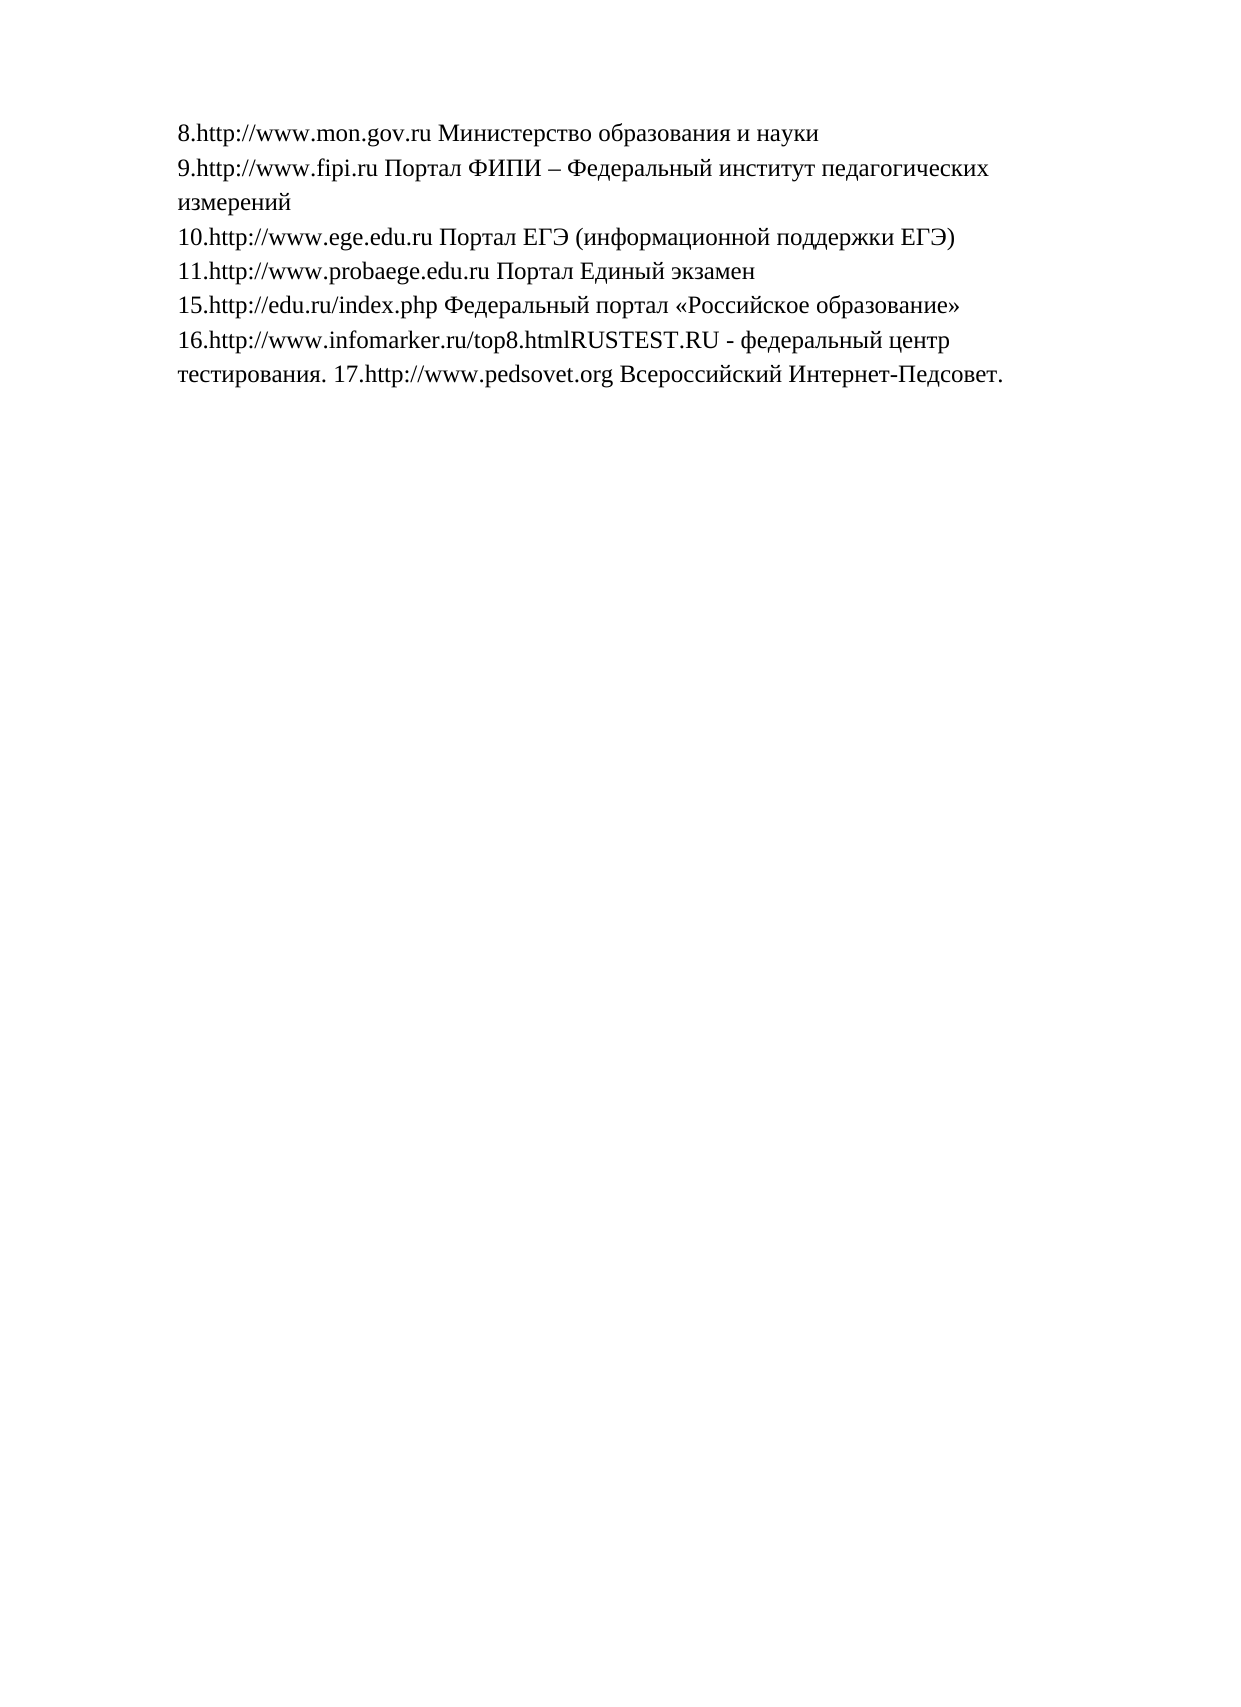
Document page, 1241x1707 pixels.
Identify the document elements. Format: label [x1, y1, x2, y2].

text [177, 118, 1092, 388]
